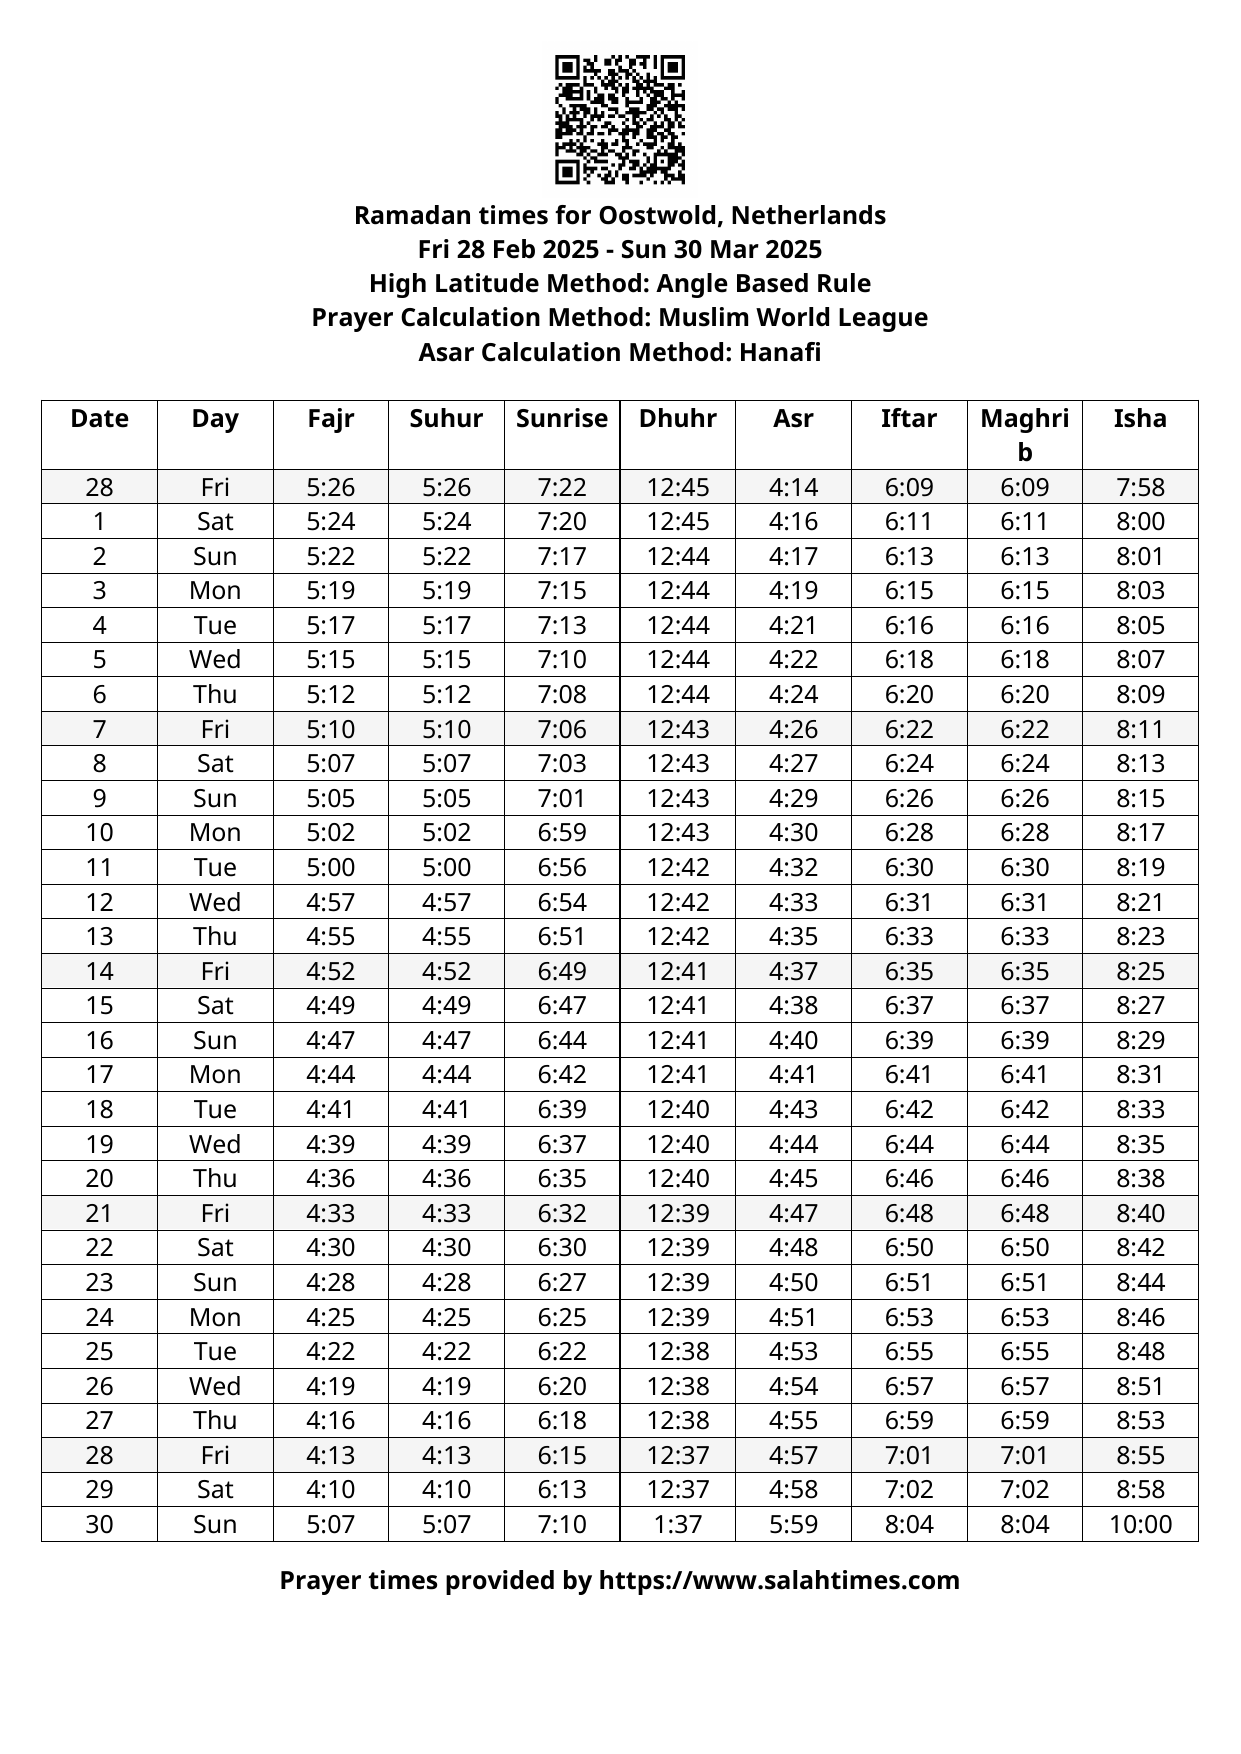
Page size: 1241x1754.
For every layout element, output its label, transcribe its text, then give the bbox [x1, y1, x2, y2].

table_cell 4:57 [736, 1438, 851, 1472]
table_cell Thu [158, 1404, 273, 1437]
table_cell 12:41 [621, 989, 735, 1022]
table_cell 5:59 [736, 1507, 851, 1541]
table_cell 6:13 [852, 539, 967, 572]
table_cell 6:37 [852, 989, 967, 1022]
table_cell 6:37 [505, 1127, 619, 1160]
table_cell 6:31 [852, 885, 967, 918]
table_cell 12:43 [621, 712, 735, 745]
table_cell 12:44 [621, 539, 735, 572]
table_cell 8:19 [1083, 850, 1198, 884]
table_cell 5:05 [389, 781, 504, 814]
table_cell 6:53 [852, 1300, 967, 1333]
table_cell 2 [42, 539, 157, 572]
table_cell 6:32 [505, 1196, 619, 1229]
table_cell Thu [158, 1161, 273, 1195]
text Asar Calculation Method: Hanafi [42, 334, 1198, 368]
table_cell 12:38 [621, 1404, 735, 1437]
table_cell 4:13 [389, 1438, 504, 1472]
table_cell 6:46 [968, 1161, 1082, 1195]
table_cell 20 [42, 1161, 157, 1195]
table_cell 6:15 [505, 1438, 619, 1472]
table_cell 8:25 [1083, 954, 1198, 987]
table_cell 5:12 [389, 677, 504, 711]
table_cell 8:01 [1083, 539, 1198, 572]
table_cell 8:15 [1083, 781, 1198, 814]
table_cell 5:19 [389, 574, 504, 607]
table_cell 6:35 [505, 1161, 619, 1195]
table_cell 4:52 [389, 954, 504, 987]
text Prayer times provided by https://www.salahtimes.com [42, 1563, 1198, 1597]
table_cell 6:53 [968, 1300, 1082, 1333]
table_cell 4:43 [736, 1092, 851, 1126]
table_cell 6:27 [505, 1265, 619, 1299]
table_cell 8:40 [1083, 1196, 1198, 1229]
table_cell 4:45 [736, 1161, 851, 1195]
table_cell Thu [158, 677, 273, 711]
table_cell Sun [158, 1265, 273, 1299]
table_cell Tue [158, 608, 273, 642]
table_cell 6:59 [968, 1404, 1082, 1437]
table_cell 4:28 [389, 1265, 504, 1299]
table_cell 8:42 [1083, 1231, 1198, 1264]
table_cell 4:48 [736, 1231, 851, 1264]
table_cell 4:40 [736, 1023, 851, 1057]
table_cell Sun [158, 539, 273, 572]
table_cell 5:12 [274, 677, 388, 711]
table_cell Fri [158, 470, 273, 503]
table_cell 12:44 [621, 677, 735, 711]
table_header Isha [1083, 401, 1198, 469]
table_cell 4:49 [274, 989, 388, 1022]
table_cell 4:33 [274, 1196, 388, 1229]
table_cell 6:20 [968, 677, 1082, 711]
table_cell 4:22 [736, 643, 851, 676]
table_cell 25 [42, 1334, 157, 1368]
table_cell 8:00 [1083, 504, 1198, 538]
table_cell 26 [42, 1369, 157, 1402]
table_cell 6:39 [505, 1092, 619, 1126]
table_cell 8:27 [1083, 989, 1198, 1022]
table_cell 4:44 [389, 1058, 504, 1091]
table_cell 4:30 [736, 816, 851, 849]
table_cell 18 [42, 1092, 157, 1126]
table_cell 12:44 [621, 643, 735, 676]
table_cell 4:38 [736, 989, 851, 1022]
table_cell 7:01 [852, 1438, 967, 1472]
table_cell 7:15 [505, 574, 619, 607]
table_cell 8:21 [1083, 885, 1198, 918]
table_cell 6:46 [852, 1161, 967, 1195]
table_cell 12 [42, 885, 157, 918]
table_cell 13 [42, 919, 157, 953]
table_cell 4:14 [736, 470, 851, 503]
table_cell 12:39 [621, 1231, 735, 1264]
table_cell 12:45 [621, 470, 735, 503]
table_cell 4:10 [274, 1473, 388, 1506]
table_cell 8:13 [1083, 746, 1198, 780]
table_cell 8:35 [1083, 1127, 1198, 1160]
table_cell 4:55 [389, 919, 504, 953]
table_cell 5:10 [389, 712, 504, 745]
table_cell 4:36 [389, 1161, 504, 1195]
table_cell 6:59 [852, 1404, 967, 1437]
table_cell 6:59 [505, 816, 619, 849]
picture [542, 41, 699, 198]
table_cell 4:16 [274, 1404, 388, 1437]
table_cell 7:20 [505, 504, 619, 538]
table_cell 6:18 [505, 1404, 619, 1437]
table_cell 6:39 [852, 1023, 967, 1057]
table_cell 8:04 [852, 1507, 967, 1541]
table_cell 4:29 [736, 781, 851, 814]
table_cell 6:13 [968, 539, 1082, 572]
table_cell 8:58 [1083, 1473, 1198, 1506]
table_cell 8:46 [1083, 1300, 1198, 1333]
table_cell 5:10 [274, 712, 388, 745]
table_cell 12:37 [621, 1438, 735, 1472]
table_cell 4:49 [389, 989, 504, 1022]
table_cell 15 [42, 989, 157, 1022]
table_cell 4:26 [736, 712, 851, 745]
table_cell 5:19 [274, 574, 388, 607]
table_cell 12:41 [621, 1058, 735, 1091]
table_cell 30 [42, 1507, 157, 1541]
table_cell 8:33 [1083, 1092, 1198, 1126]
table_cell 7:17 [505, 539, 619, 572]
table_header Day [158, 401, 273, 469]
table_cell 24 [42, 1300, 157, 1333]
table_cell 6:28 [852, 816, 967, 849]
table_cell 4:28 [274, 1265, 388, 1299]
table_cell 10:00 [1083, 1507, 1198, 1541]
table_cell 4:22 [274, 1334, 388, 1368]
table_cell 5:05 [274, 781, 388, 814]
table_cell 5:00 [274, 850, 388, 884]
table_cell 7:01 [505, 781, 619, 814]
table_cell 4:54 [736, 1369, 851, 1402]
table_cell 6:13 [505, 1473, 619, 1506]
table_cell 4:33 [389, 1196, 504, 1229]
table_cell 6:26 [968, 781, 1082, 814]
table_cell 6:30 [505, 1231, 619, 1264]
table_cell 5:22 [389, 539, 504, 572]
table_cell 6:44 [505, 1023, 619, 1057]
table_cell 6:33 [968, 919, 1082, 953]
table_cell 4:47 [736, 1196, 851, 1229]
table_cell 12:41 [621, 1023, 735, 1057]
table_cell 4:19 [274, 1369, 388, 1402]
table_cell 4:47 [389, 1023, 504, 1057]
table_cell 6:49 [505, 954, 619, 987]
table_cell Tue [158, 1092, 273, 1126]
table_cell 5:22 [274, 539, 388, 572]
table_cell 5:07 [274, 746, 388, 780]
table_cell 6:30 [968, 850, 1082, 884]
table_cell Sun [158, 1023, 273, 1057]
table_cell 6:25 [505, 1300, 619, 1333]
table_cell 4:33 [736, 885, 851, 918]
table_cell 6:18 [852, 643, 967, 676]
table_cell 12:43 [621, 816, 735, 849]
table_cell 6:22 [852, 712, 967, 745]
table_cell 7:22 [505, 470, 619, 503]
table_cell 6:30 [852, 850, 967, 884]
table_cell 6:24 [968, 746, 1082, 780]
table_cell 6:42 [852, 1092, 967, 1126]
table_cell 4:44 [736, 1127, 851, 1160]
table_cell Mon [158, 816, 273, 849]
table_cell 12:40 [621, 1092, 735, 1126]
table_cell 8:51 [1083, 1369, 1198, 1402]
table_cell 6:41 [968, 1058, 1082, 1091]
table_cell Sun [158, 1507, 273, 1541]
table_cell 8:23 [1083, 919, 1198, 953]
table_cell 4:13 [274, 1438, 388, 1472]
table_cell 4:27 [736, 746, 851, 780]
table_cell 12:39 [621, 1196, 735, 1229]
table_cell 6:35 [968, 954, 1082, 987]
table_cell 12:38 [621, 1369, 735, 1402]
table_cell 5:17 [274, 608, 388, 642]
table_cell 6:37 [968, 989, 1082, 1022]
table_cell 8 [42, 746, 157, 780]
text Prayer Calculation Method: Muslim World League [42, 300, 1198, 334]
table_cell 6:56 [505, 850, 619, 884]
table_cell 8:44 [1083, 1265, 1198, 1299]
table_cell 8:55 [1083, 1438, 1198, 1472]
table_cell 1:37 [621, 1507, 735, 1541]
table_cell 14 [42, 954, 157, 987]
table_cell 4:22 [389, 1334, 504, 1368]
table_cell 6:22 [505, 1334, 619, 1368]
table_cell 6:26 [852, 781, 967, 814]
table_cell Wed [158, 885, 273, 918]
table_cell 19 [42, 1127, 157, 1160]
table_cell 5:24 [274, 504, 388, 538]
table_header Dhuhr [621, 401, 735, 469]
table_cell 12:40 [621, 1161, 735, 1195]
table_cell 8:04 [968, 1507, 1082, 1541]
table_cell 4:10 [389, 1473, 504, 1506]
table_cell 6:51 [505, 919, 619, 953]
table_cell 4:30 [274, 1231, 388, 1264]
table_cell 7:10 [505, 643, 619, 676]
table_cell 12:43 [621, 746, 735, 780]
table_cell 7 [42, 712, 157, 745]
table_cell 7:02 [852, 1473, 967, 1506]
table_cell 6:51 [968, 1265, 1082, 1299]
table_cell 6:55 [968, 1334, 1082, 1368]
table_cell 3 [42, 574, 157, 607]
table_cell 6:31 [968, 885, 1082, 918]
table_cell Sat [158, 504, 273, 538]
table_cell 29 [42, 1473, 157, 1506]
table_cell 5:24 [389, 504, 504, 538]
table_cell 4:35 [736, 919, 851, 953]
table_cell 4:41 [736, 1058, 851, 1091]
table_cell 6:39 [968, 1023, 1082, 1057]
table_cell 5:26 [274, 470, 388, 503]
table_cell 6:44 [968, 1127, 1082, 1160]
table_cell 4:17 [736, 539, 851, 572]
table_cell 6:48 [852, 1196, 967, 1229]
table_cell 4:37 [736, 954, 851, 987]
table_cell 4:24 [736, 677, 851, 711]
table_cell 5:07 [274, 1507, 388, 1541]
table_cell Sat [158, 1473, 273, 1506]
table_cell 12:40 [621, 1127, 735, 1160]
table_cell 12:41 [621, 954, 735, 987]
table_cell 5:07 [389, 1507, 504, 1541]
table_cell 6:16 [968, 608, 1082, 642]
table_cell 12:45 [621, 504, 735, 538]
table_cell 4:58 [736, 1473, 851, 1506]
table_cell 12:43 [621, 781, 735, 814]
table_cell 6:50 [968, 1231, 1082, 1264]
table_cell 4:52 [274, 954, 388, 987]
table_cell 4:36 [274, 1161, 388, 1195]
table_cell 22 [42, 1231, 157, 1264]
table_cell 21 [42, 1196, 157, 1229]
table_cell 6:55 [852, 1334, 967, 1368]
table_cell 4:55 [274, 919, 388, 953]
table_cell 12:42 [621, 919, 735, 953]
table_cell 8:03 [1083, 574, 1198, 607]
table_cell 7:13 [505, 608, 619, 642]
text Ramadan times for Oostwold, Netherlands [42, 198, 1198, 232]
table_cell Mon [158, 574, 273, 607]
table_cell Sat [158, 746, 273, 780]
table_cell 4:19 [736, 574, 851, 607]
table_cell 4:19 [389, 1369, 504, 1402]
table_cell 28 [42, 470, 157, 503]
table_cell 4:32 [736, 850, 851, 884]
table_cell 16 [42, 1023, 157, 1057]
table_cell 5:02 [274, 816, 388, 849]
table_cell 4:41 [274, 1092, 388, 1126]
table_header Iftar [852, 401, 967, 469]
table_cell 8:48 [1083, 1334, 1198, 1368]
table_cell 6:18 [968, 643, 1082, 676]
table_cell 28 [42, 1438, 157, 1472]
table_cell Fri [158, 712, 273, 745]
table_cell 8:17 [1083, 816, 1198, 849]
table_cell 12:44 [621, 608, 735, 642]
table_cell Wed [158, 1369, 273, 1402]
table_cell 4:30 [389, 1231, 504, 1264]
table_cell Tue [158, 1334, 273, 1368]
table_cell 6:35 [852, 954, 967, 987]
table_cell 6:42 [968, 1092, 1082, 1126]
table_cell 1 [42, 504, 157, 538]
table_cell 11 [42, 850, 157, 884]
table_cell 6:09 [852, 470, 967, 503]
table_cell 7:58 [1083, 470, 1198, 503]
table_cell 7:02 [968, 1473, 1082, 1506]
table_cell 6:09 [968, 470, 1082, 503]
table_header Suhur [389, 401, 504, 469]
table_cell 5:07 [389, 746, 504, 780]
table_cell 6:15 [968, 574, 1082, 607]
table_header Fajr [274, 401, 388, 469]
table_cell 6:47 [505, 989, 619, 1022]
table_cell 6:22 [968, 712, 1082, 745]
table_cell Wed [158, 643, 273, 676]
table_cell Mon [158, 1300, 273, 1333]
table_cell 23 [42, 1265, 157, 1299]
table_cell 4:41 [389, 1092, 504, 1126]
table_cell 6:48 [968, 1196, 1082, 1229]
table_cell 6:57 [968, 1369, 1082, 1402]
table_cell 12:38 [621, 1334, 735, 1368]
table_cell 6:20 [852, 677, 967, 711]
table_cell 5:15 [274, 643, 388, 676]
table_header Maghrib [968, 401, 1082, 469]
table_cell 4:25 [389, 1300, 504, 1333]
table_cell 6 [42, 677, 157, 711]
table_cell 7:01 [968, 1438, 1082, 1472]
table_cell Sat [158, 989, 273, 1022]
table_cell 17 [42, 1058, 157, 1091]
table_cell 6:51 [852, 1265, 967, 1299]
table_cell Thu [158, 919, 273, 953]
table_cell Fri [158, 954, 273, 987]
table_cell 6:11 [852, 504, 967, 538]
table_cell 6:44 [852, 1127, 967, 1160]
table_cell 12:37 [621, 1473, 735, 1506]
table_cell 4 [42, 608, 157, 642]
table_cell Fri [158, 1196, 273, 1229]
table_cell 8:38 [1083, 1161, 1198, 1195]
table_cell 5:15 [389, 643, 504, 676]
table_cell 6:24 [852, 746, 967, 780]
table_cell 7:08 [505, 677, 619, 711]
table_cell 12:42 [621, 850, 735, 884]
table_cell 4:44 [274, 1058, 388, 1091]
table_cell 7:03 [505, 746, 619, 780]
table_cell 12:44 [621, 574, 735, 607]
table_cell Wed [158, 1127, 273, 1160]
table_cell 8:31 [1083, 1058, 1198, 1091]
table_cell Mon [158, 1058, 273, 1091]
table_cell 6:54 [505, 885, 619, 918]
table_cell Sat [158, 1231, 273, 1264]
table_cell 5:02 [389, 816, 504, 849]
table_header Date [42, 401, 157, 469]
table_cell 27 [42, 1404, 157, 1437]
table_cell 7:06 [505, 712, 619, 745]
table_cell 4:16 [736, 504, 851, 538]
table_cell 4:57 [274, 885, 388, 918]
table_cell 5 [42, 643, 157, 676]
table_cell 6:50 [852, 1231, 967, 1264]
table_cell 6:15 [852, 574, 967, 607]
table_cell 4:39 [389, 1127, 504, 1160]
table_cell 8:07 [1083, 643, 1198, 676]
table_header Sunrise [505, 401, 619, 469]
table_cell 12:42 [621, 885, 735, 918]
table_cell 5:00 [389, 850, 504, 884]
table_cell 6:57 [852, 1369, 967, 1402]
table_cell 6:41 [852, 1058, 967, 1091]
table_cell 8:09 [1083, 677, 1198, 711]
table_cell 9 [42, 781, 157, 814]
table_cell 4:51 [736, 1300, 851, 1333]
table_cell 6:11 [968, 504, 1082, 538]
text High Latitude Method: Angle Based Rule [42, 266, 1198, 300]
table_cell 4:39 [274, 1127, 388, 1160]
table_cell 8:11 [1083, 712, 1198, 745]
table_cell 6:33 [852, 919, 967, 953]
table_cell 4:50 [736, 1265, 851, 1299]
table_cell 6:28 [968, 816, 1082, 849]
table_cell 8:05 [1083, 608, 1198, 642]
table_cell 4:57 [389, 885, 504, 918]
table_cell 4:53 [736, 1334, 851, 1368]
table_cell 8:53 [1083, 1404, 1198, 1437]
table_header Asr [736, 401, 851, 469]
table_cell 4:25 [274, 1300, 388, 1333]
table_cell 6:42 [505, 1058, 619, 1091]
table_cell 4:21 [736, 608, 851, 642]
text Fri 28 Feb 2025 - Sun 30 Mar 2025 [42, 232, 1198, 266]
table_cell 7:10 [505, 1507, 619, 1541]
table_cell 10 [42, 816, 157, 849]
table_cell Fri [158, 1438, 273, 1472]
table_cell 6:16 [852, 608, 967, 642]
table_cell Sun [158, 781, 273, 814]
table_cell 6:20 [505, 1369, 619, 1402]
table_cell Tue [158, 850, 273, 884]
table_cell 8:29 [1083, 1023, 1198, 1057]
table_cell 5:26 [389, 470, 504, 503]
table_cell 4:47 [274, 1023, 388, 1057]
table_cell 5:17 [389, 608, 504, 642]
table_cell 4:16 [389, 1404, 504, 1437]
table_cell 4:55 [736, 1404, 851, 1437]
table_cell 12:39 [621, 1265, 735, 1299]
table_cell 12:39 [621, 1300, 735, 1333]
